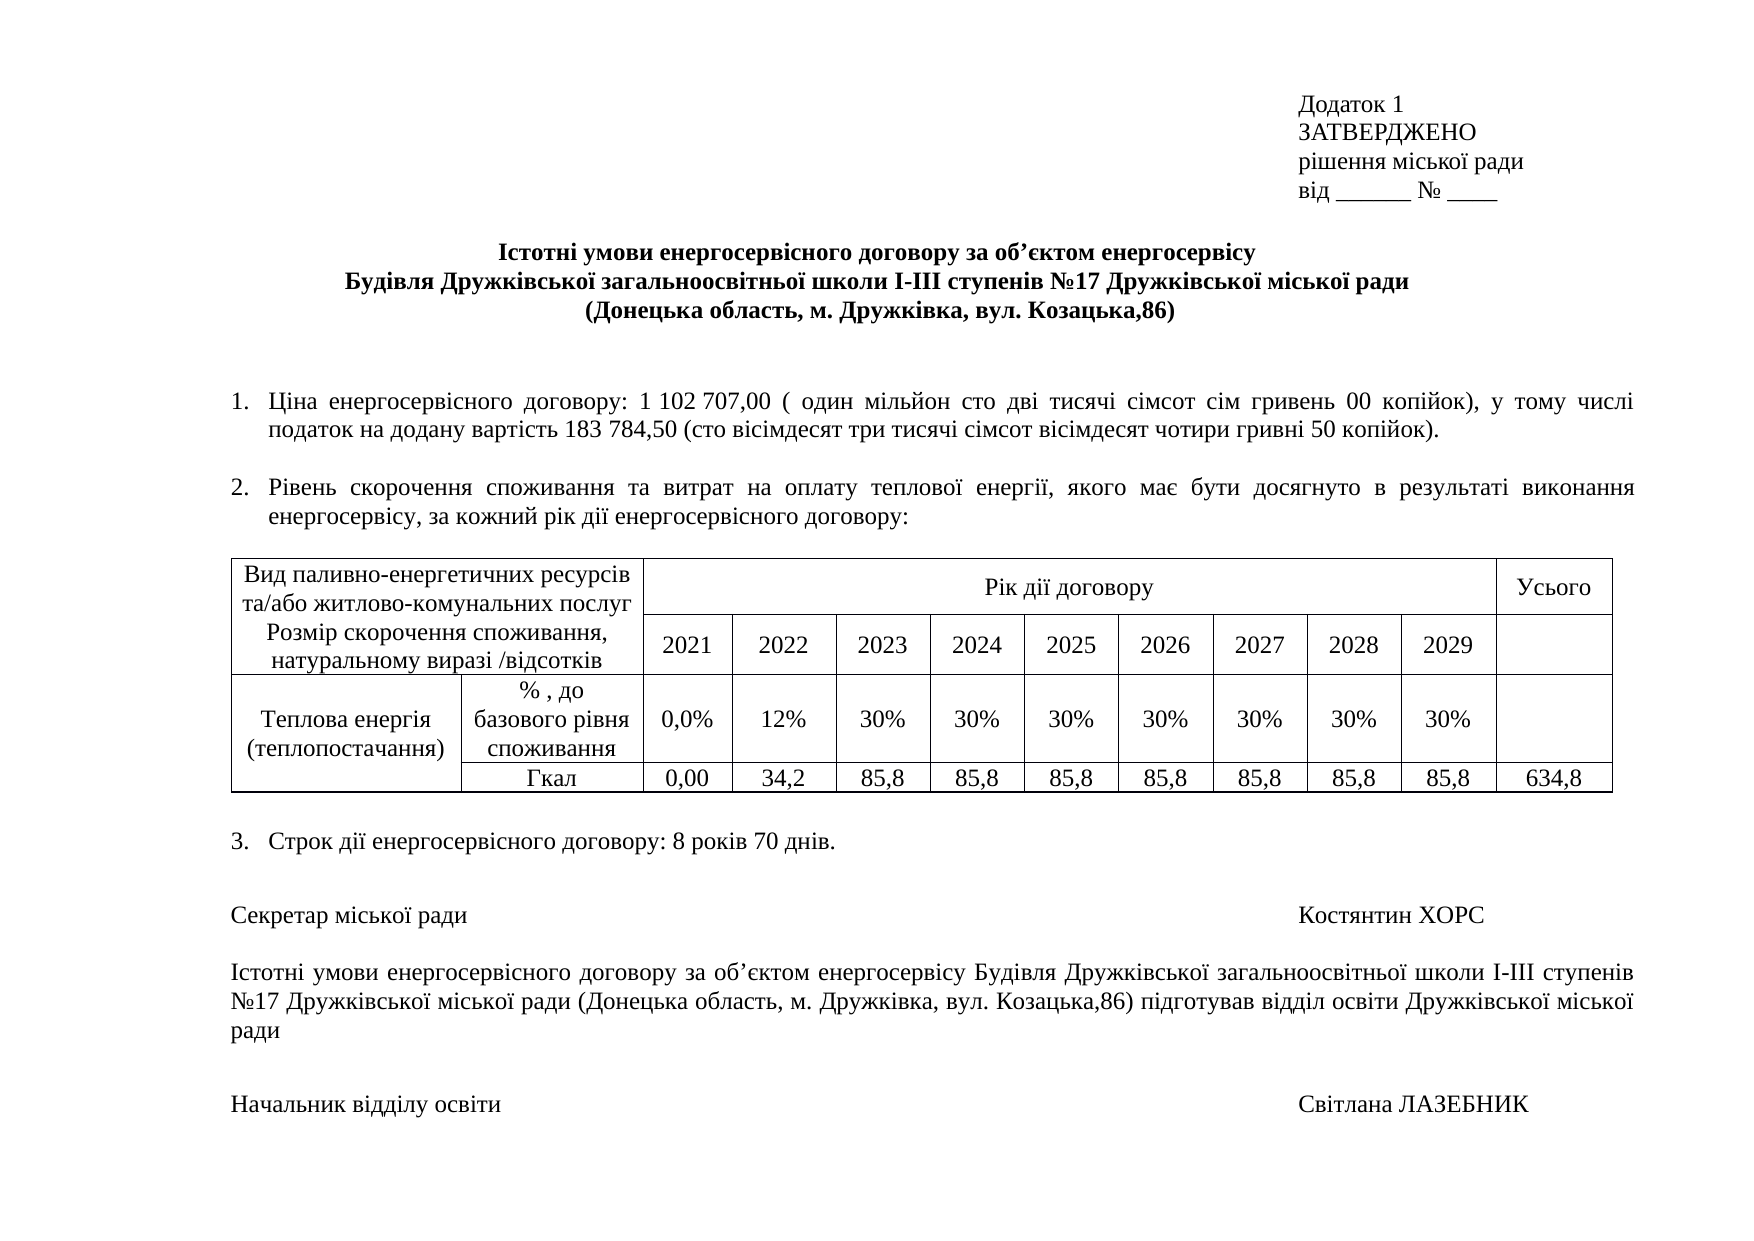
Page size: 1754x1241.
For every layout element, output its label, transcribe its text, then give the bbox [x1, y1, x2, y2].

text рішення міської ради [1298, 146, 1636, 175]
table_header Усього [1497, 559, 1612, 614]
list Рівень скорочення споживання та витрат на оплату теплової енергії, якого має бути досягнуто в результаті виконання енергосервісу, за кожний рік дії енергосервісного договору: [231, 472, 1636, 529]
table_cell 2023 [837, 615, 930, 674]
table_cell [1497, 675, 1612, 762]
table_cell 0,0% [644, 675, 732, 762]
table_cell 30% [1214, 675, 1307, 762]
table_header Вид паливно-енергетичних ресурсів та/або житлово-комунальних послуг Розмір скорочення споживання, натуральному виразі /відсотків [232, 559, 643, 674]
table_cell 85,8 [931, 763, 1024, 791]
text Будівля Дружківської загальноосвітньої школи I-III ступенів №17 Дружківської міської ради [118, 266, 1636, 295]
text від ______ № ____ [1298, 175, 1636, 204]
table_cell 30% [1025, 675, 1118, 762]
table_cell 30% [837, 675, 930, 762]
table_cell 30% [931, 675, 1024, 762]
table_cell % , до базового рівня споживання [462, 675, 643, 762]
text Істотні умови енергосервісного договору за об’єктом енергосервісу Будівля Дружківської загальноосвітньої школи I-III ступенів №17 Дружківської міської ради (Донецька область, м. Дружківка, вул. Козацька,86) підготував відділ освіти Дружківської міської ради [230, 957, 1636, 1043]
table_cell 0,00 [644, 763, 732, 791]
table_cell 2026 [1119, 615, 1213, 674]
list Ціна енергосервісного договору: 1 102 707,00 ( один мільйон сто дві тисячі сімсот сім гривень 00 копійок), у тому числі податок на додану вартість 183 784,50 (сто вісімдесят три тисячі сімсот вісімдесят чотири гривні 50 копійок). [231, 386, 1636, 443]
table_cell 2024 [931, 615, 1024, 674]
table_cell 85,8 [1119, 763, 1213, 791]
table_cell 2021 [644, 615, 732, 674]
table_cell Теплова енергія (теплопостачання) [232, 675, 461, 791]
table_cell [1497, 615, 1612, 674]
text Істотні умови енергосервісного договору за об’єктом енергосервісу [118, 237, 1636, 266]
table_cell 85,8 [1214, 763, 1307, 791]
text ЗАТВЕРДЖЕНО [1224, 117, 1636, 146]
table_cell 2027 [1214, 615, 1307, 674]
table_cell 85,8 [837, 763, 930, 791]
table_cell 34,2 [733, 763, 836, 791]
table_cell 634,8 [1497, 763, 1612, 791]
text Додаток 1 [1224, 89, 1636, 117]
table_cell 30% [1119, 675, 1213, 762]
table_header Рік дії договору [644, 559, 1496, 614]
text Начальник відділу освіти Світлана ЛАЗЕБНИК [230, 1089, 1636, 1117]
table_cell Гкал [462, 763, 643, 791]
table_cell 30% [1402, 675, 1496, 762]
table_cell 30% [1308, 675, 1401, 762]
table_cell 85,8 [1025, 763, 1118, 791]
table_cell 2028 [1308, 615, 1401, 674]
table_cell 2029 [1402, 615, 1496, 674]
text (Донецька область, м. Дружківка, вул. Козацька,86) [118, 295, 1636, 323]
table_cell 85,8 [1402, 763, 1496, 791]
table_cell 2022 [733, 615, 836, 674]
table_cell 85,8 [1308, 763, 1401, 791]
text Секретар міської ради Костянтин ХОРС [230, 900, 1636, 928]
list Строк дії енергосервісного договору: 8 років 70 днів. [231, 826, 1636, 855]
table_cell 12% [733, 675, 836, 762]
table_cell 2025 [1025, 615, 1118, 674]
